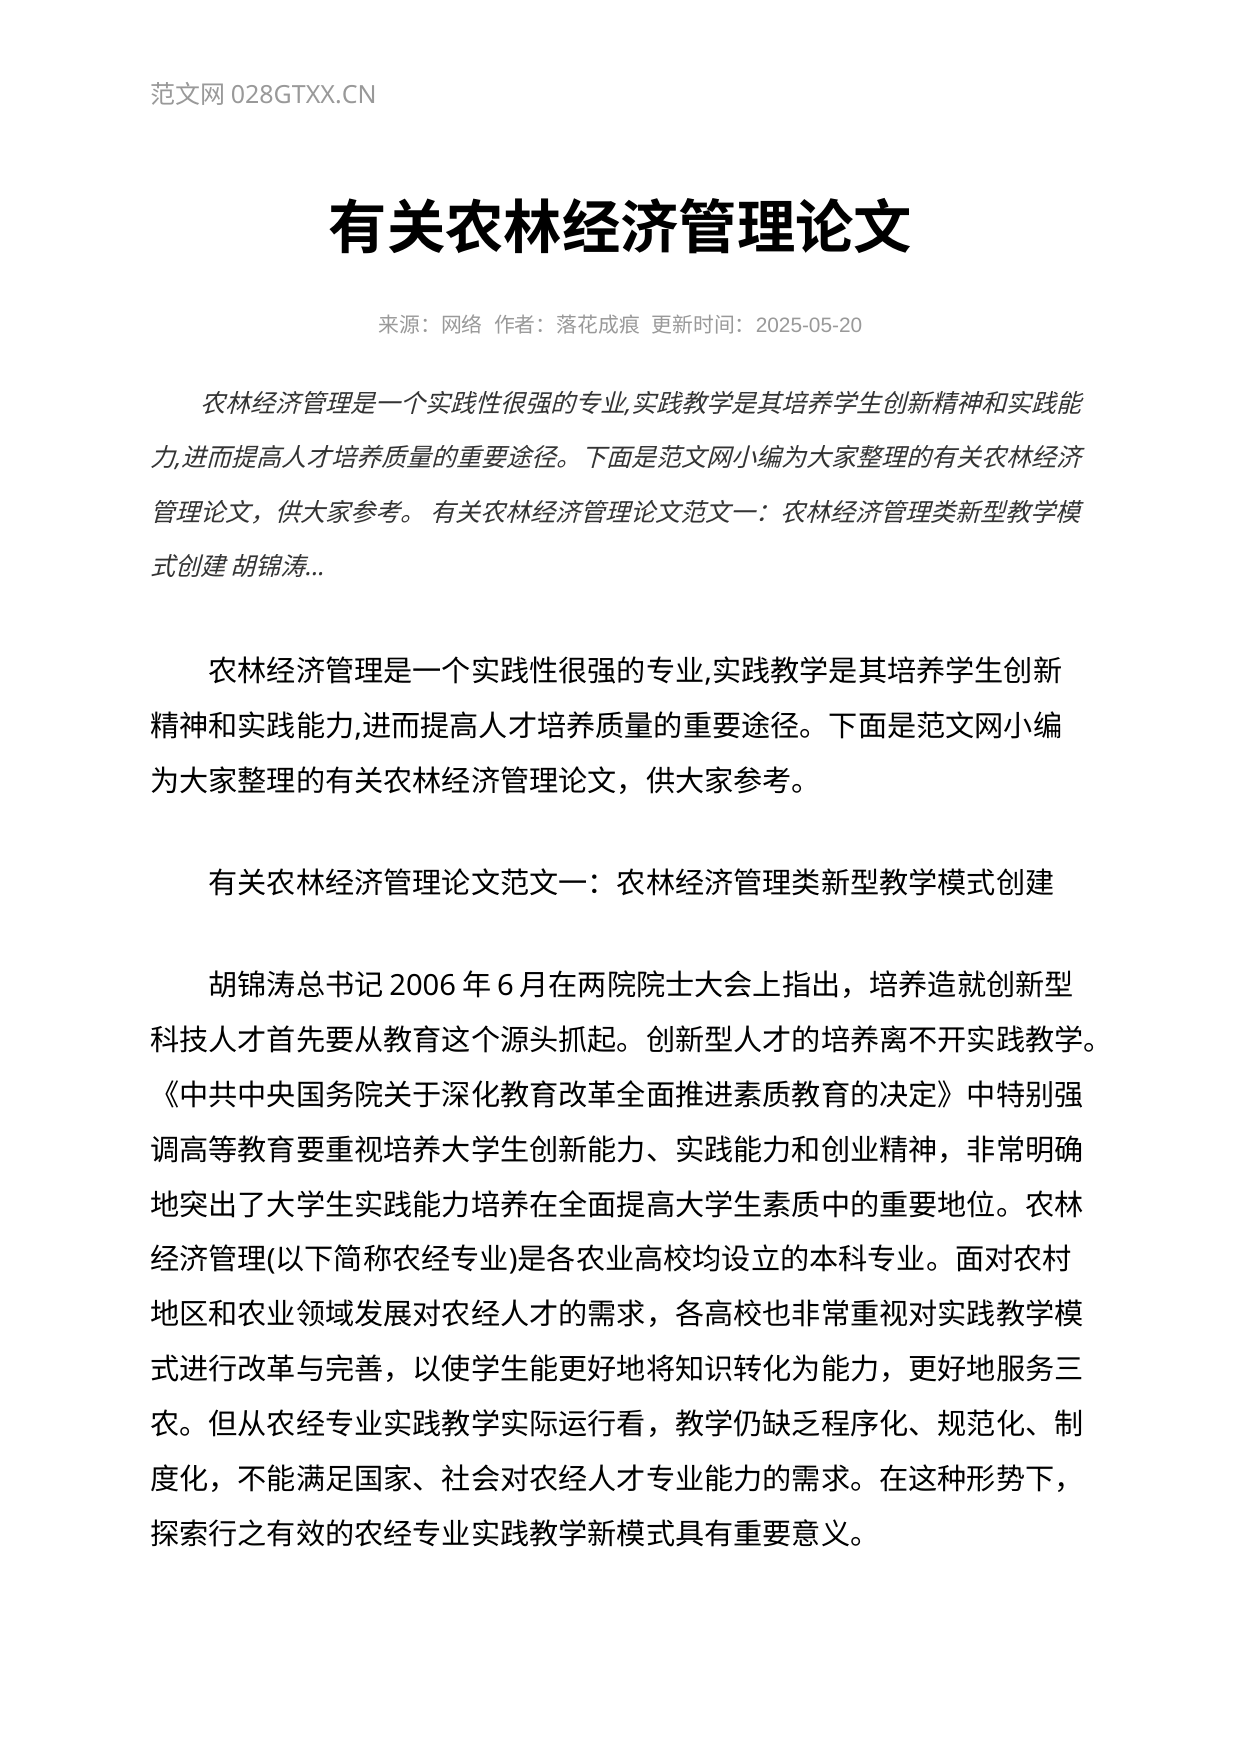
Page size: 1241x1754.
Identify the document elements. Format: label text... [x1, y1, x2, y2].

text 农林经济管理是一个实践性很强的专业,实践教学是其培养学生创新精神和实践能力,进而提高人才培养质量的重要途径。下面是范文网小编为大家整理的有关农林经济管理论文，供大家参考。 [150, 648, 1090, 800]
text 有关农林经济管理论文范文一：农林经济管理类新型教学模式创建 [150, 859, 1090, 902]
text 胡锦涛总书记2006年6月在两院院士大会上指出，培养造就创新型科技人才首先要从教育这个源头抓起。创新型人才的培养离不开实践教学。《中共中央国务院关于深化教育改革全面推进素质教育的决定》中特别强调高等教育要重视培养大学生创新能力、实践能力和创业精神，非常明确地突出了大学生实践能力培养在全面提高大学生素质中的重要地位。农林经济管理(以下简称农经专业)是各农业高校均设立的本科专业。面对农村地区和农业领域发展对农经人才的需求，各高校也非常重视对实践教学模式进行改革与完善，以使学生能更好地将知识转化为能力，更好地服务三农。但从农经专业实践教学实际运行看，教学仍缺乏程序化、规范化、制度化，不能满足国家、社会对农经人才专业能力的需求。在这种形势下，探索行之有效的农经专业实践教学新模式具有重要意义。 [150, 961, 1090, 1553]
text 来源：网络 作者：落花成痕 更新时间：2025-05-20 [150, 313, 1090, 337]
text 农林经济管理是一个实践性很强的专业,实践教学是其培养学生创新精神和实践能力,进而提高人才培养质量的重要途径。下面是范文网小编为大家整理的有关农林经济管理论文，供大家参考。 有关农林经济管理论文范文一：农林经济管理类新型教学模式创建 胡锦涛... [150, 383, 1090, 583]
subtitle 有关农林经济管理论文 [150, 181, 1090, 266]
